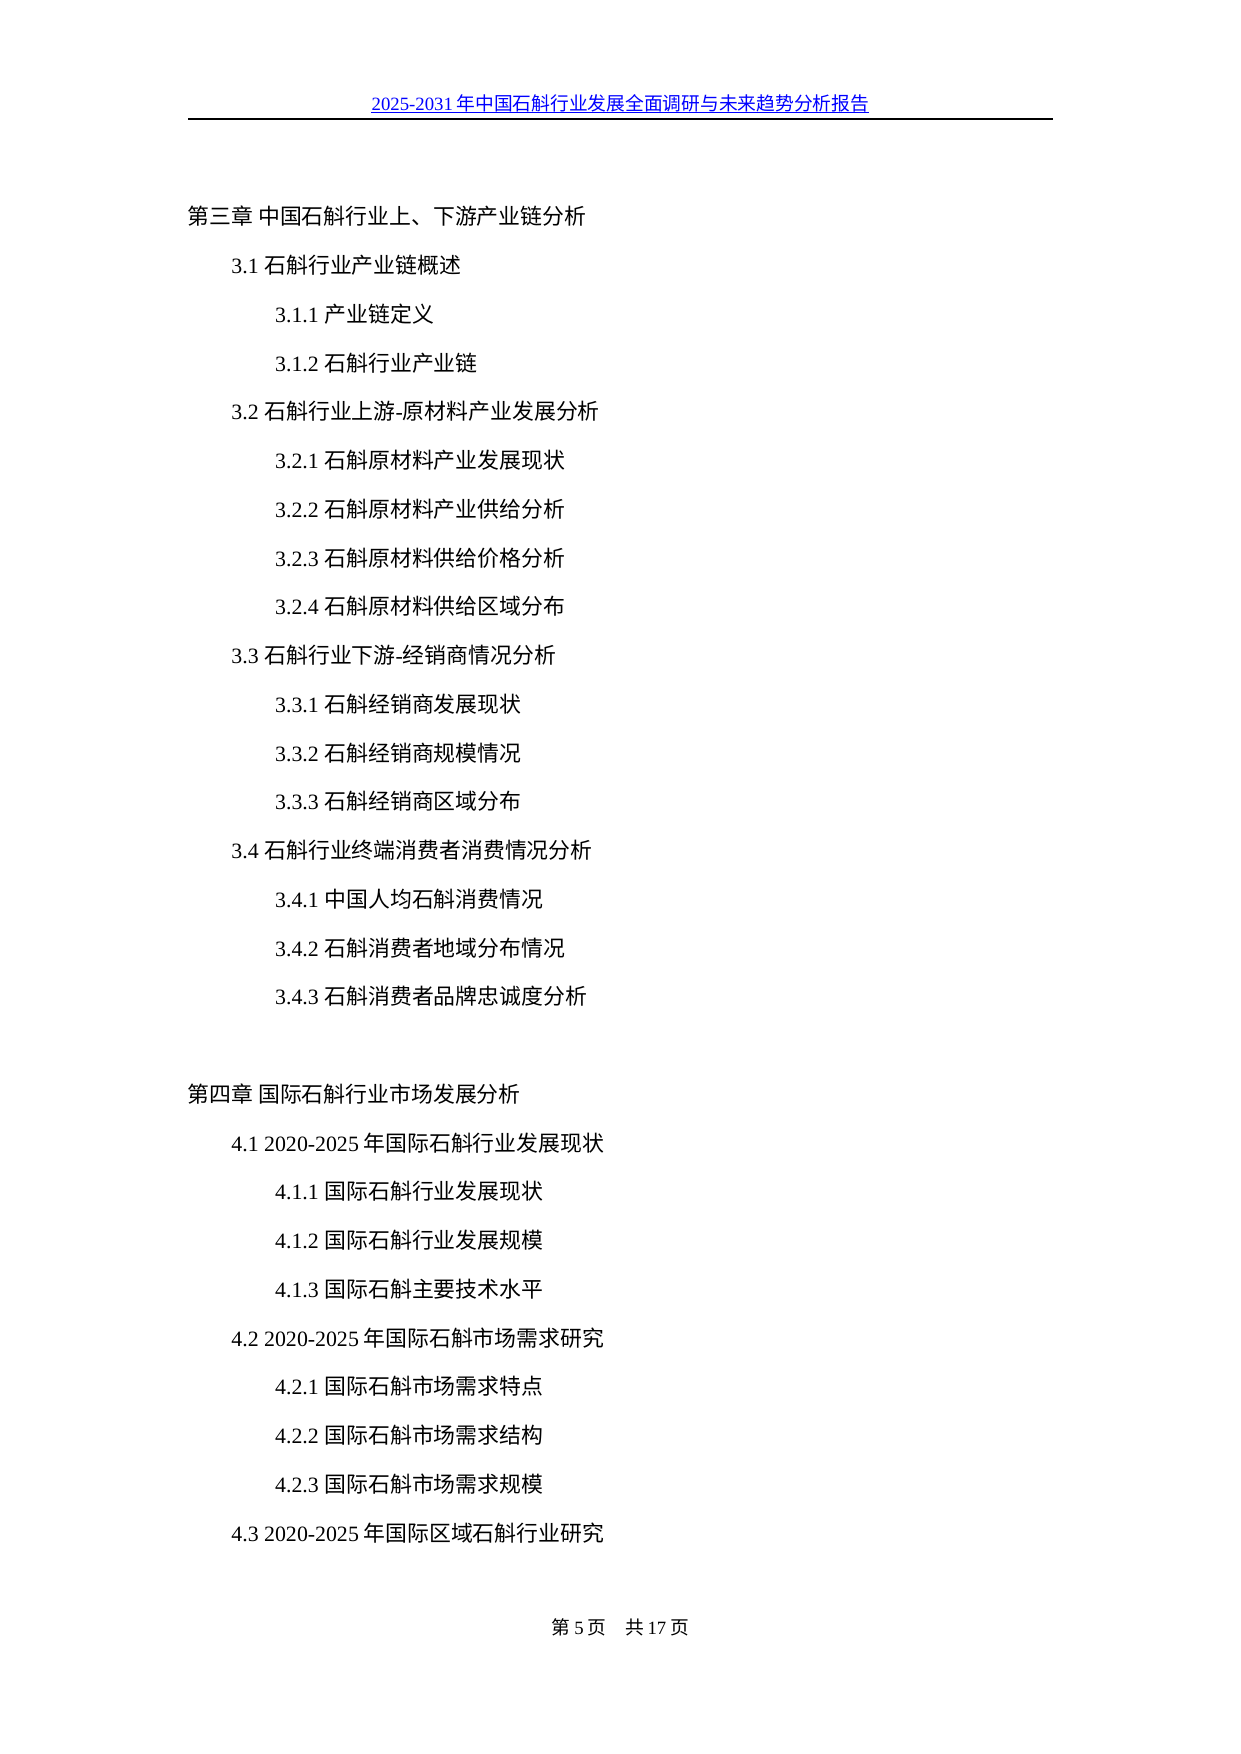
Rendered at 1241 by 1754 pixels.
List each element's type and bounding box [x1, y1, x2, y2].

text [187, 150, 1053, 1548]
